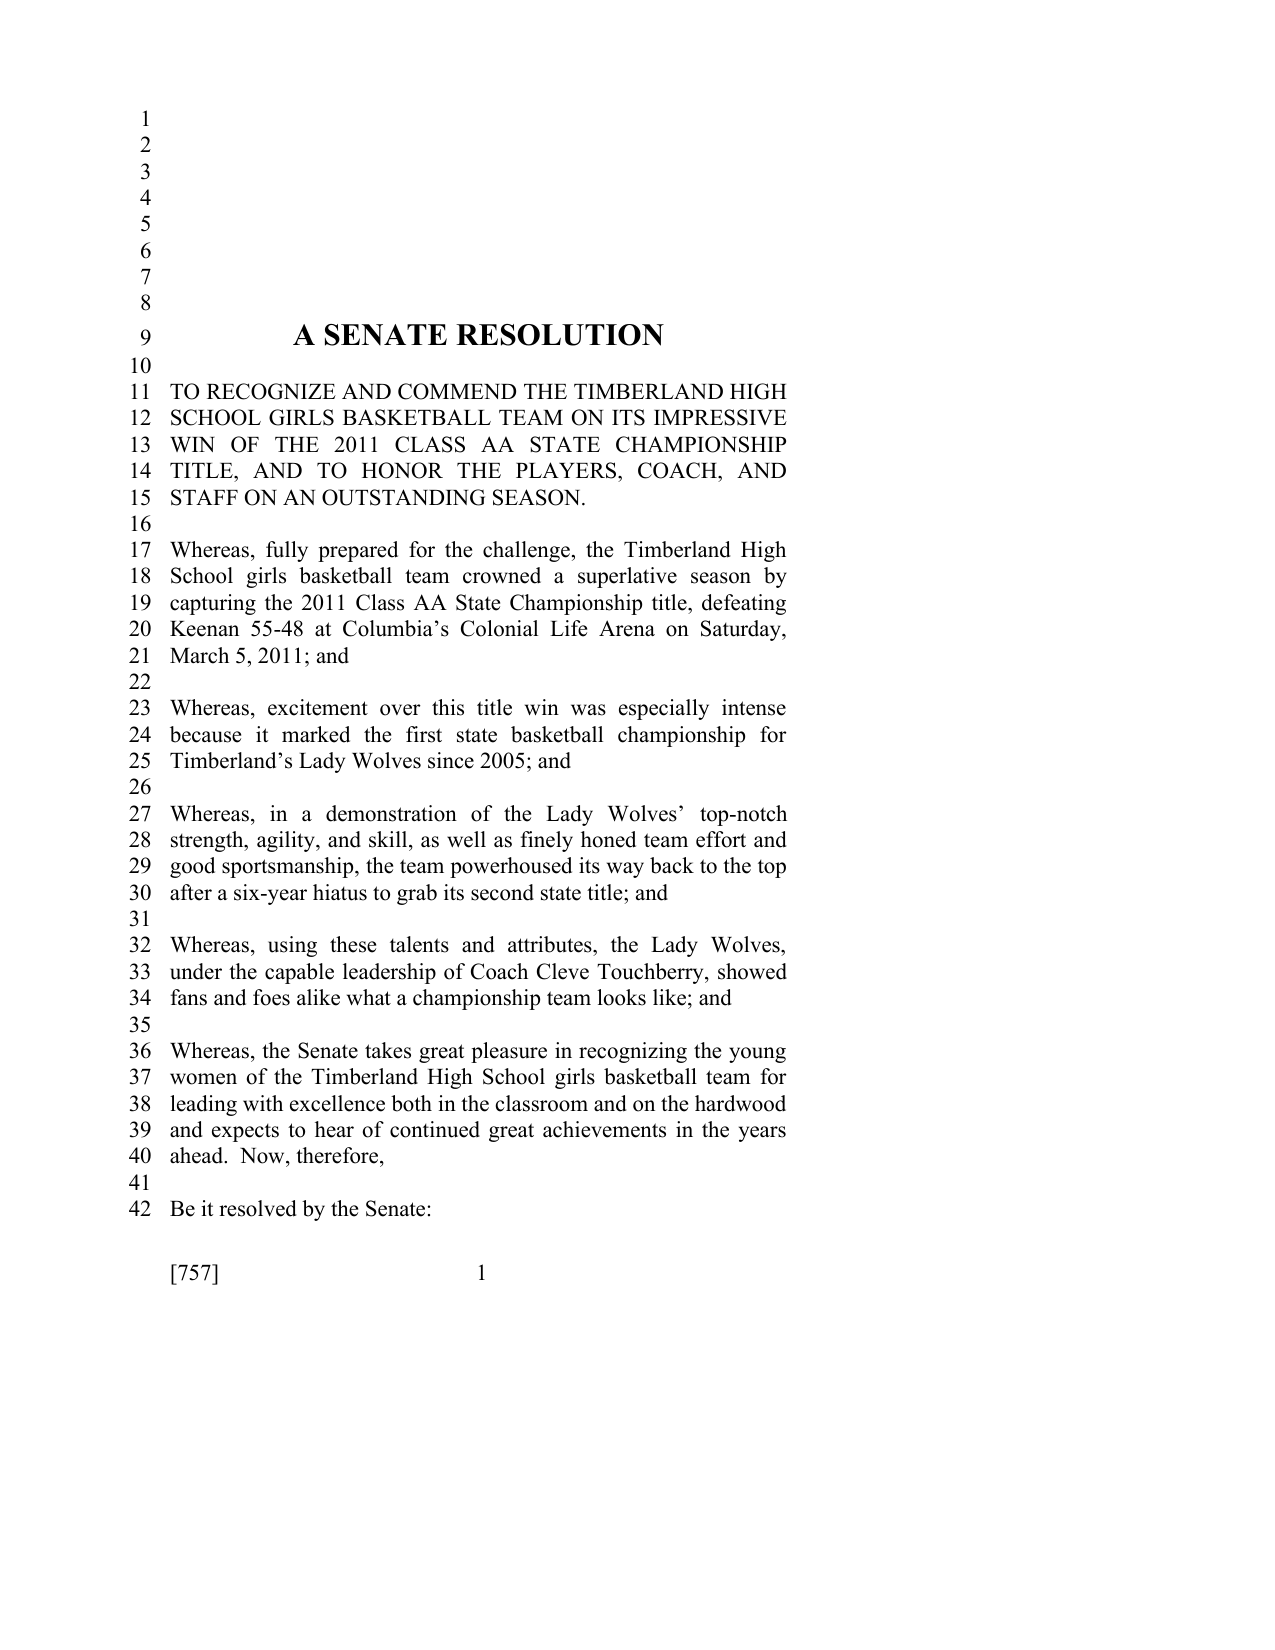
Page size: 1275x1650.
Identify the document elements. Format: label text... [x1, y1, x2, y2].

text Whereas, the Senate takes great pleasure in recognizing the young women of the Timberland High School girls basketball team for leading with excellence both in the classroom and on the hardwood and expects to hear of continued great achievements in the years ahead. Now, therefore, [169, 1037, 787, 1169]
text Whereas, excitement over this title win was especially intense because it marked the first state basketball championship for Timberland’s Lady Wolves since 2005; and [169, 694, 787, 773]
text A SENATE RESOLUTION [169, 316, 787, 352]
text Whereas, fully prepared for the challenge, the Timberland High School girls basketball team crowned a superlative season by capturing the 2011 Class AA State Championship title, defeating Keenan 55-48 at Columbia’s Colonial Life Arena on Saturday, March 5, 2011; and [169, 536, 787, 668]
text Be it resolved by the Senate: [169, 1195, 787, 1221]
text Whereas, using these talents and attributes, the Lady Wolves, under the capable leadership of Coach Cleve Touchberry, showed fans and foes alike what a championship team looks like; and [169, 932, 787, 1011]
text Whereas, in a demonstration of the Lady Wolves’ top-notch strength, agility, and skill, as well as finely honed team effort and good sportsmanship, the team powerhoused its way back to the top after a six-year hiatus to grab its second state title; and [169, 800, 787, 905]
text TO RECOGNIZE AND COMMEND THE TIMBERLAND HIGH SCHOOL GIRLS BASKETBALL TEAM ON ITS IMPRESSIVE WIN OF THE 2011 CLASS AA STATE CHAMPIONSHIP TITLE, AND TO HONOR THE PLAYERS, COACH, AND STAFF ON AN OUTSTANDING SEASON. [169, 378, 787, 510]
